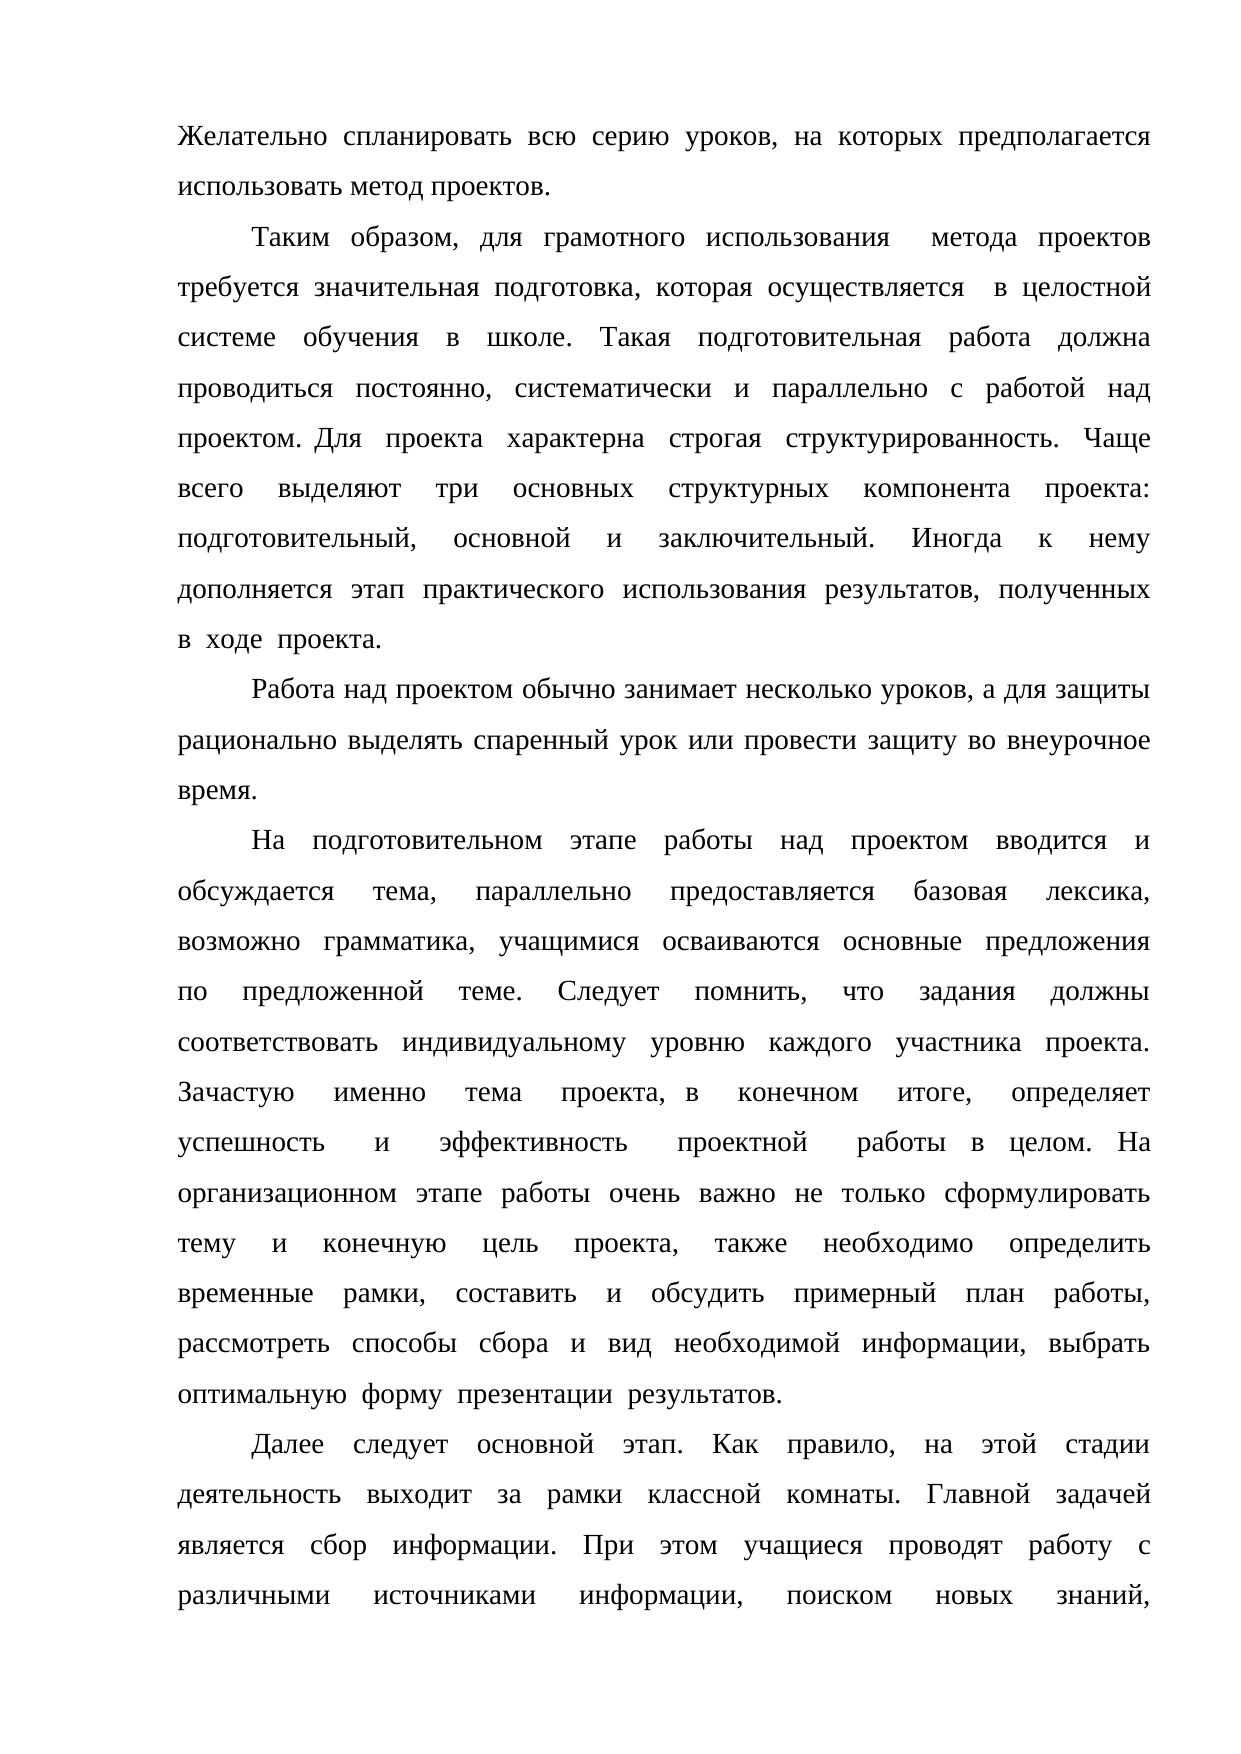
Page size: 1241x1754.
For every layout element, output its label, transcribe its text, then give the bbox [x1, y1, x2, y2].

text Таким образом, для грамотного использования метода проектов требуется значительная подготовка, которая осуществляется в целостной системе обучения в школе. Такая подготовительная работа должна проводиться постоянно, систематически и параллельно с работой над проектом. Для проекта характерна строгая структурированность. Чаще всего выделяют три основных структурных компонента проекта: подготовительный, основной и заключительный. Иногда к нему дополняется этап практического использования результатов, полученных в ходе проекта. [177, 219, 1152, 655]
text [177, 118, 1152, 202]
text Работа над проектом обычно занимает несколько уроков, а для защиты рационально выделять спаренный урок или провести защиту во внеурочное время. [177, 672, 1152, 806]
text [177, 1426, 1152, 1611]
text На подготовительном этапе работы над проектом вводится и обсуждается тема, параллельно предоставляется базовая лексика, возможно грамматика, учащимися осваиваются основные предложения по предложенной теме. Следует помнить, что задания должны соответствовать индивидуальному уровню каждого участника проекта. Зачастую именно тема проекта, в конечном итоге, определяет успешность и эффективность проектной работы в целом. На организационном этапе работы очень важно не только сформулировать тему и конечную цель проекта, также необходимо определить временные рамки, составить и обсудить примерный план работы, рассмотреть способы сбора и вид необходимой информации, выбрать оптимальную форму презентации результатов. [177, 822, 1152, 1409]
